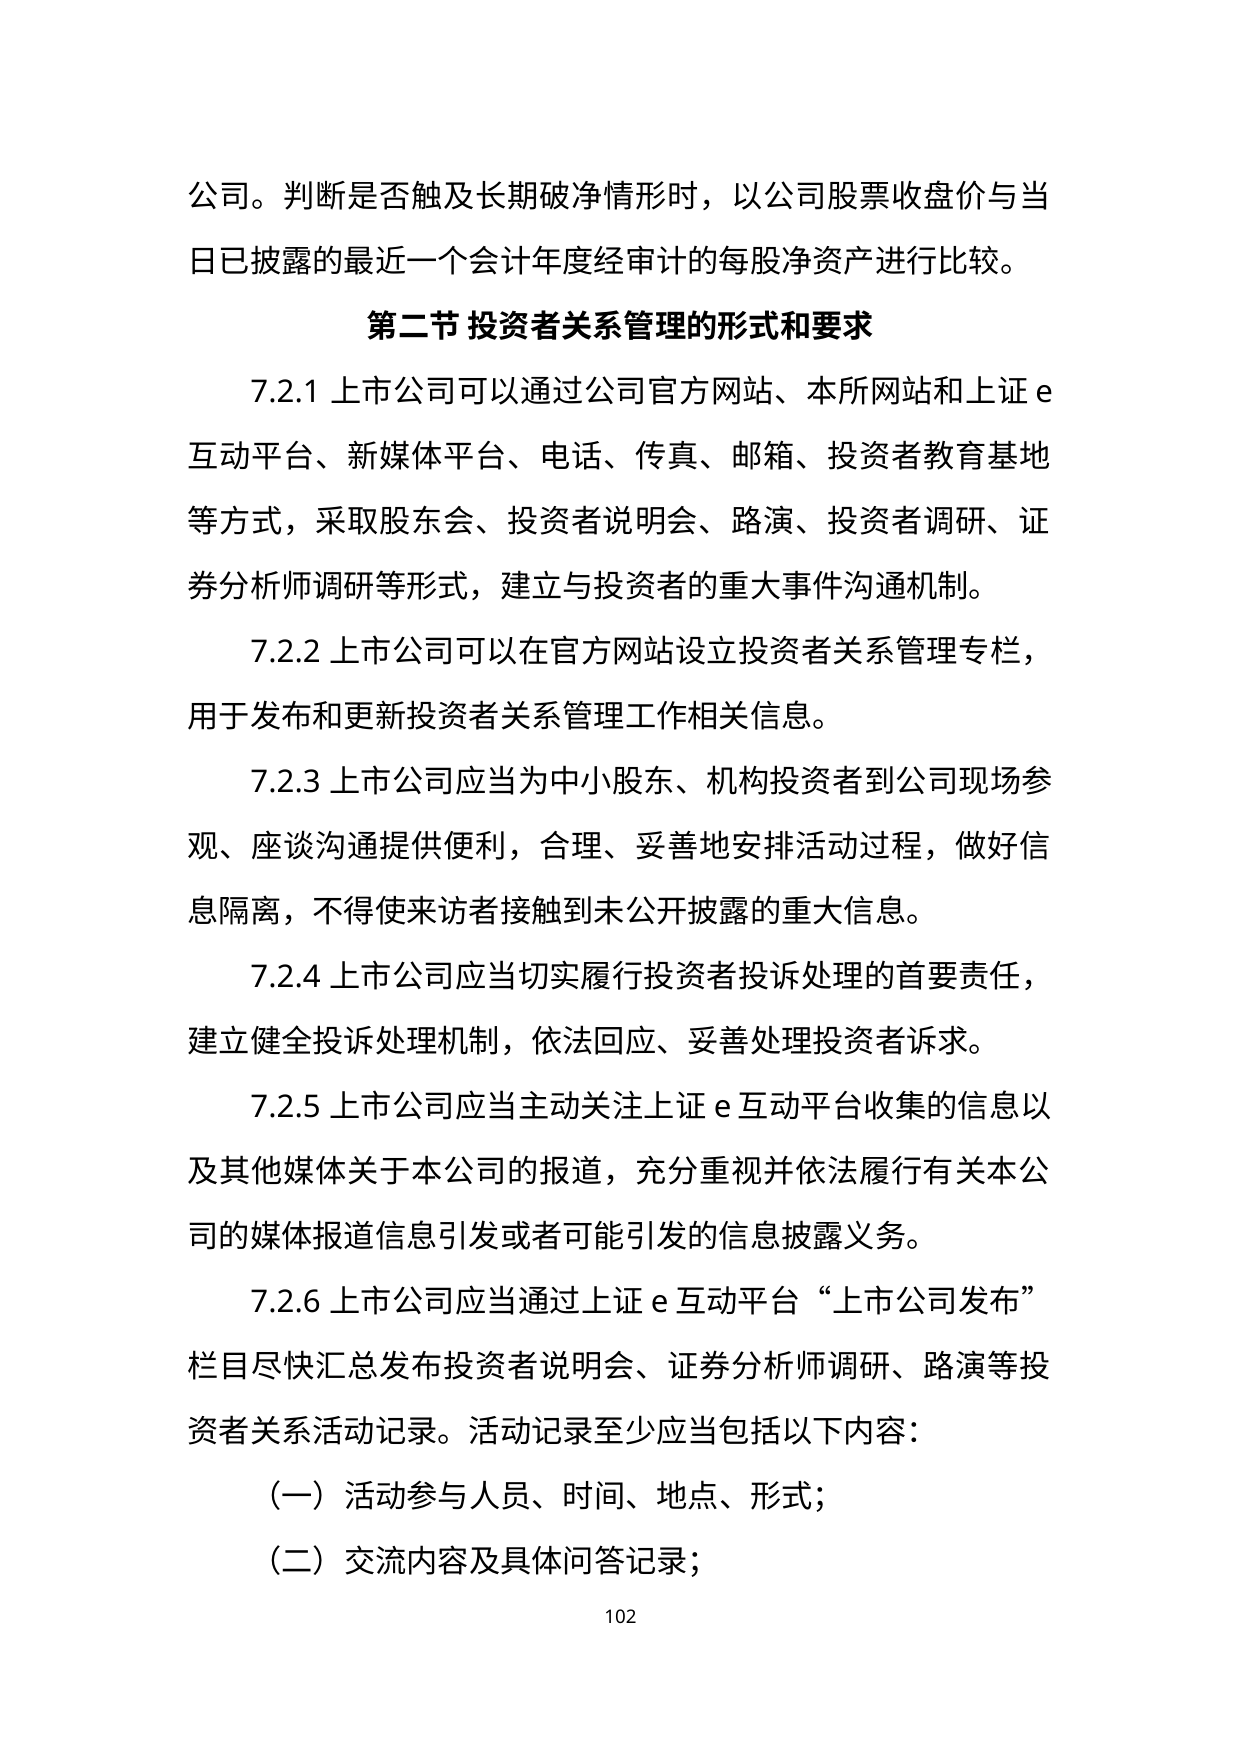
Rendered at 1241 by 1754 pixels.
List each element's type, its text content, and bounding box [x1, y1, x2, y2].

text （二）交流内容及具体问答记录； [187, 1527, 1053, 1592]
text 7.2.3 上市公司应当为中小股东、机构投资者到公司现场参观、座谈沟通提供便利，合理、妥善地安排活动过程，做好信息隔离，不得使来访者接触到未公开披露的重大信息。 [187, 747, 1053, 942]
text 7.2.4 上市公司应当切实履行投资者投诉处理的首要责任，建立健全投诉处理机制，依法回应、妥善处理投资者诉求。 [187, 942, 1053, 1072]
text 7.2.6 上市公司应当通过上证e互动平台“上市公司发布”栏目尽快汇总发布投资者说明会、证券分析师调研、路演等投资者关系活动记录。活动记录至少应当包括以下内容： [187, 1267, 1053, 1462]
subtitle 第二节 投资者关系管理的形式和要求 [187, 292, 1053, 357]
text 7.2.5 上市公司应当主动关注上证e互动平台收集的信息以及其他媒体关于本公司的报道，充分重视并依法履行有关本公司的媒体报道信息引发或者可能引发的信息披露义务。 [187, 1072, 1053, 1267]
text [187, 162, 1053, 292]
text （一）活动参与人员、时间、地点、形式； [187, 1462, 1053, 1527]
text 7.2.1 上市公司可以通过公司官方网站、本所网站和上证e互动平台、新媒体平台、电话、传真、邮箱、投资者教育基地等方式，采取股东会、投资者说明会、路演、投资者调研、证券分析师调研等形式，建立与投资者的重大事件沟通机制。 [187, 357, 1053, 617]
text 7.2.2 上市公司可以在官方网站设立投资者关系管理专栏，用于发布和更新投资者关系管理工作相关信息。 [187, 617, 1053, 747]
